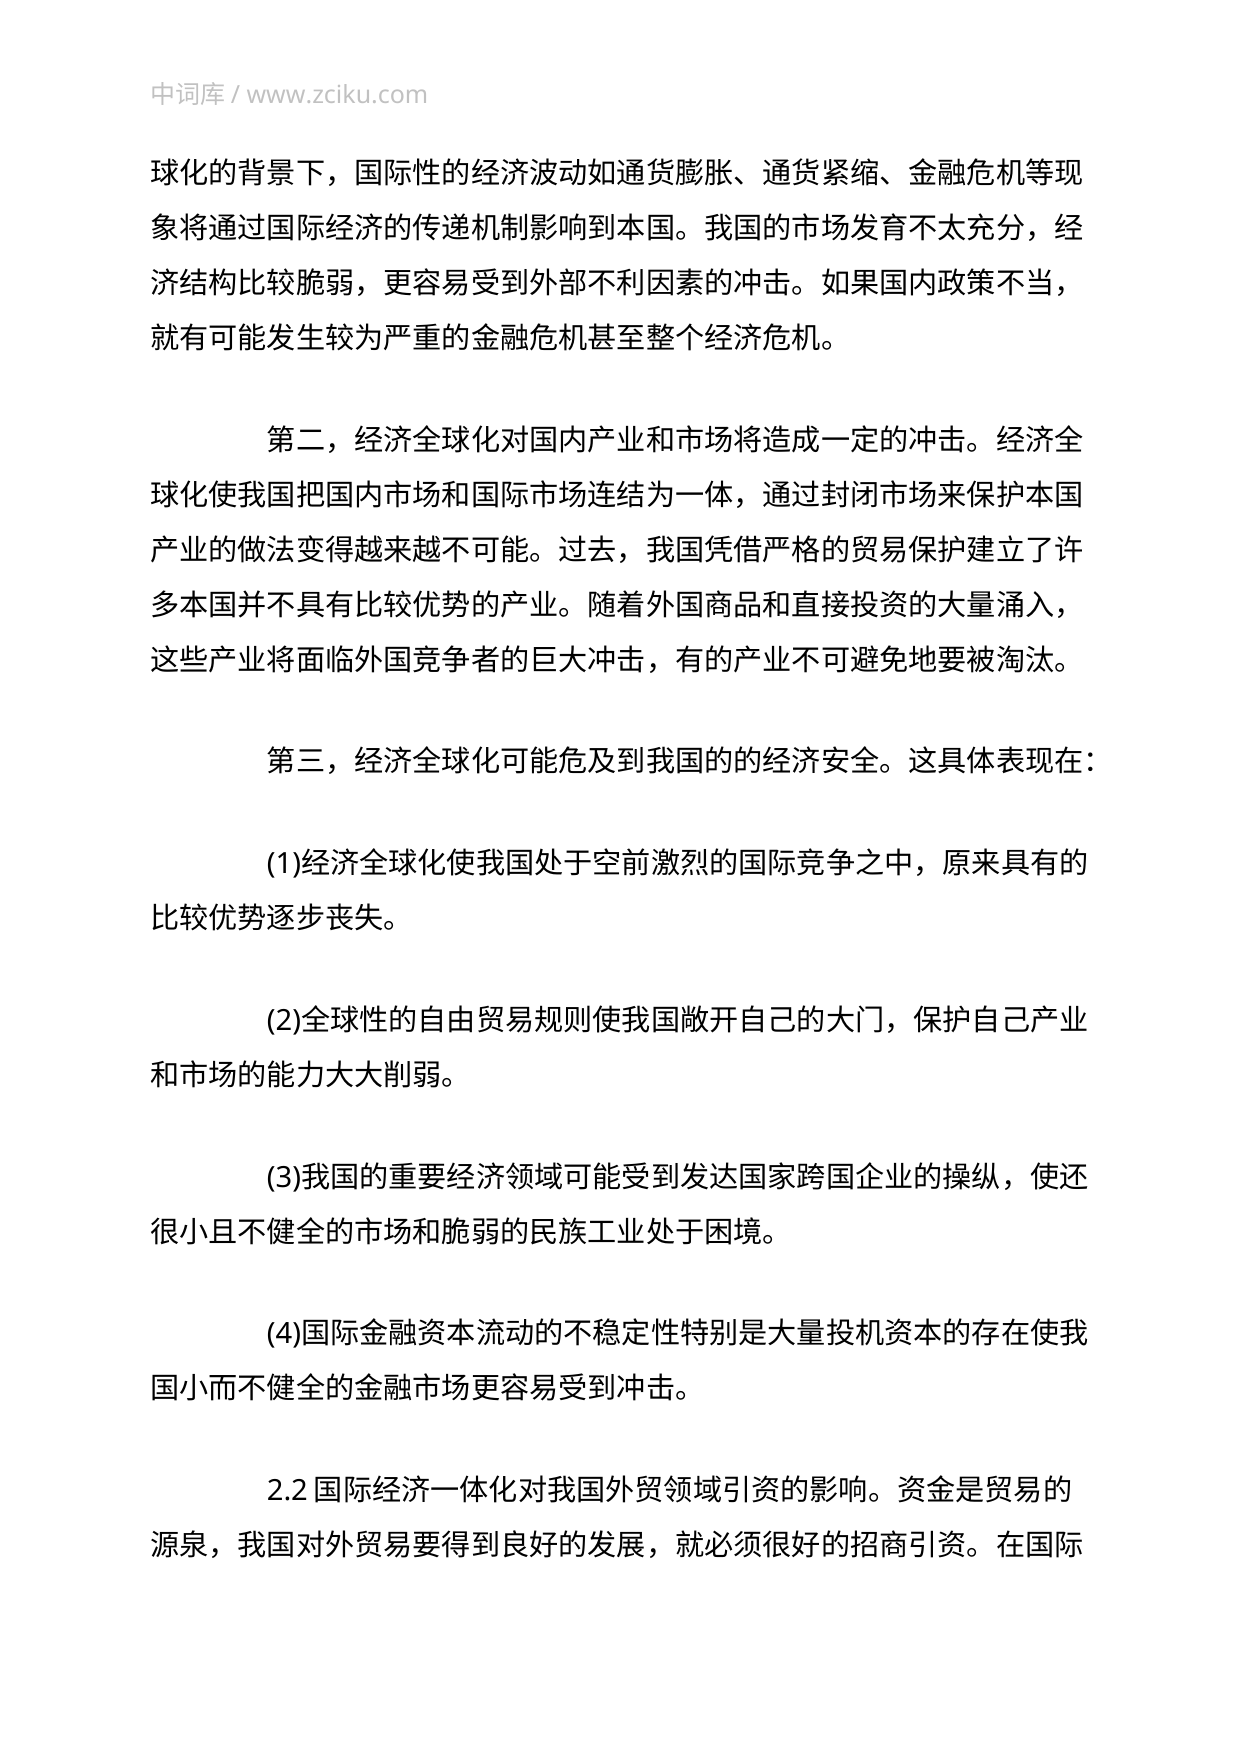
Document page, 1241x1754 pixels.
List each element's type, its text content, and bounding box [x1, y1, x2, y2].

text 第三，经济全球化可能危及到我国的的经济安全。这具体表现在： [150, 738, 1090, 780]
text (2)全球性的自由贸易规则使我国敞开自己的大门，保护自己产业和市场的能力大大削弱。 [150, 996, 1090, 1094]
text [150, 1467, 1090, 1564]
text (3)我国的重要经济领域可能受到发达国家跨国企业的操纵，使还很小且不健全的市场和脆弱的民族工业处于困境。 [150, 1153, 1090, 1250]
text 第二，经济全球化对国内产业和市场将造成一定的冲击。经济全球化使我国把国内市场和国际市场连结为一体，通过封闭市场来保护本国产业的做法变得越来越不可能。过去，我国凭借严格的贸易保护建立了许多本国并不具有比较优势的产业。随着外国商品和直接投资的大量涌入，这些产业将面临外国竞争者的巨大冲击，有的产业不可避免地要被淘汰。 [150, 416, 1090, 678]
text (4)国际金融资本流动的不稳定性特别是大量投机资本的存在使我国小而不健全的金融市场更容易受到冲击。 [150, 1310, 1090, 1407]
text (1)经济全球化使我国处于空前激烈的国际竞争之中，原来具有的比较优势逐步丧失。 [150, 839, 1090, 937]
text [150, 150, 1090, 357]
